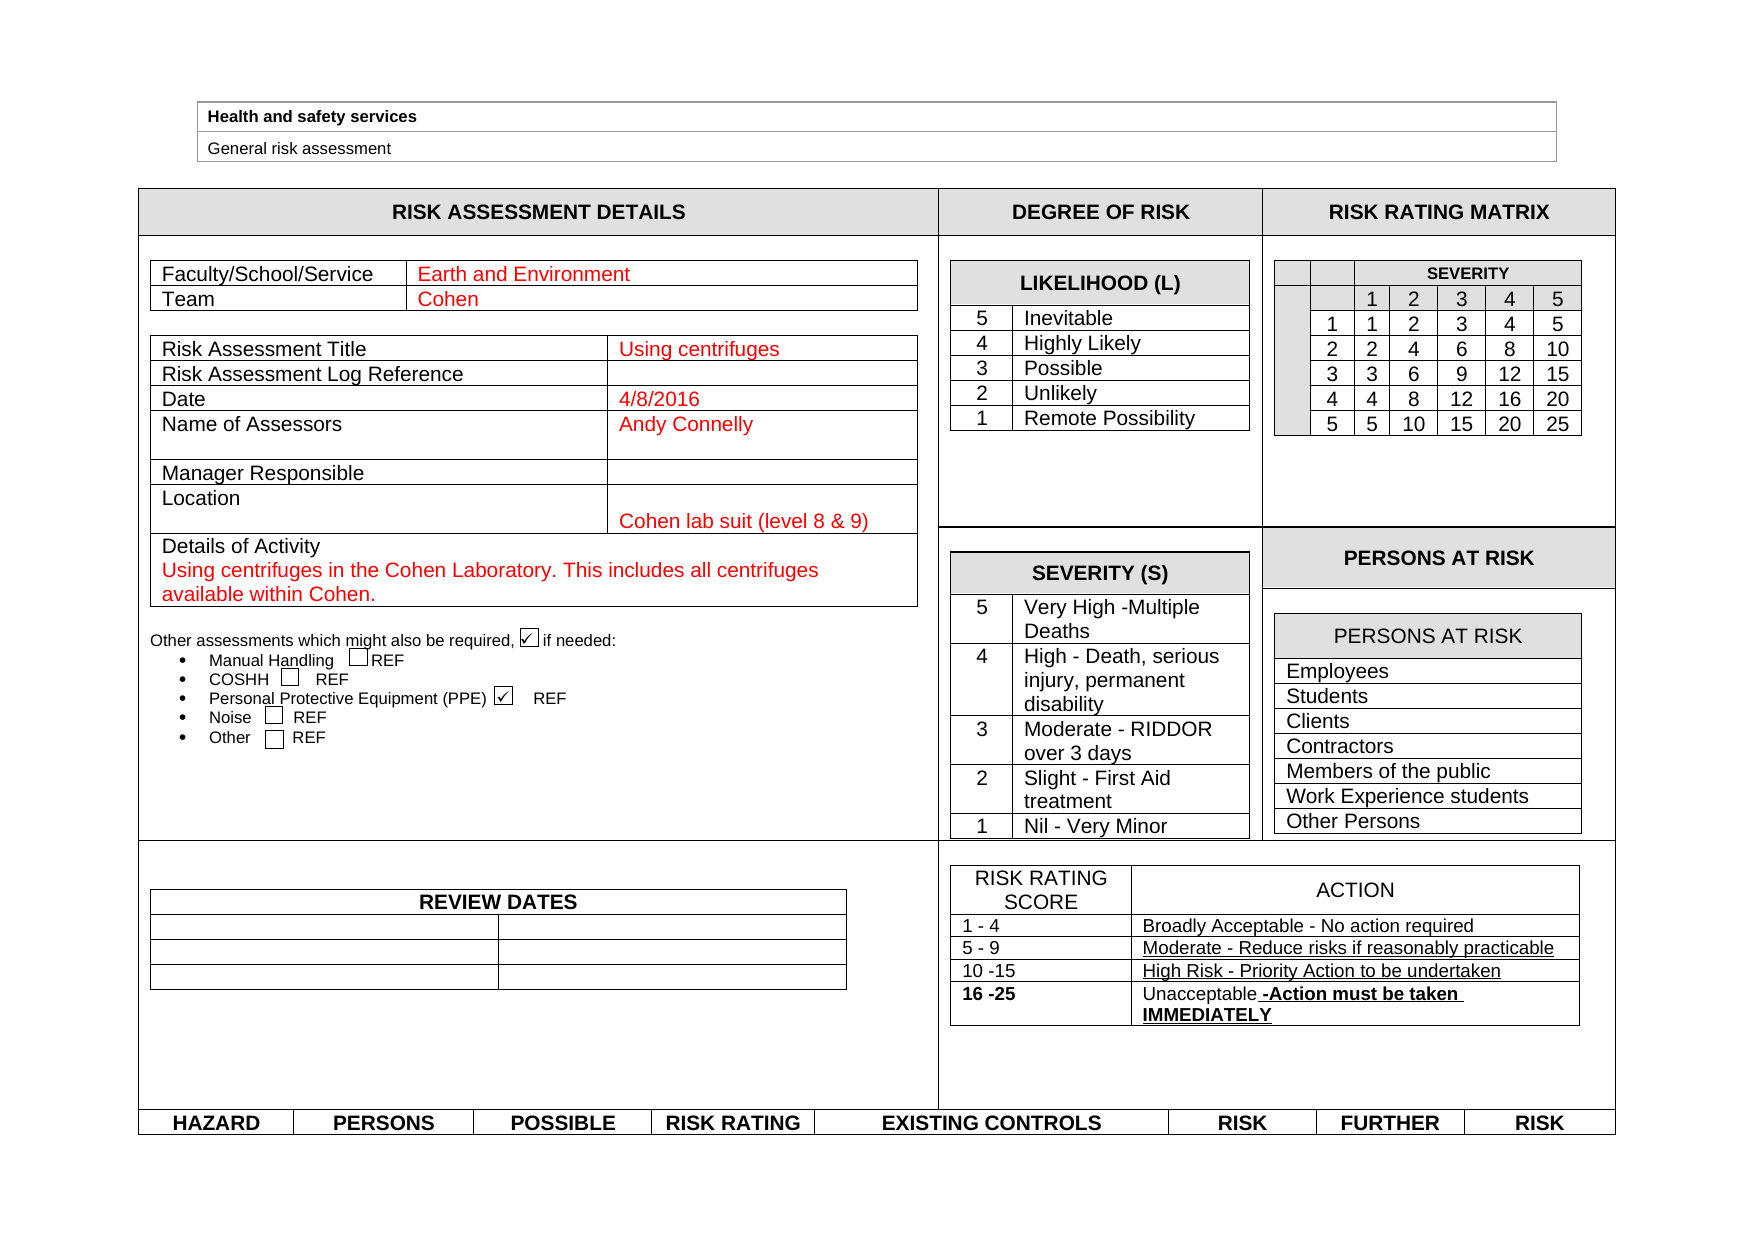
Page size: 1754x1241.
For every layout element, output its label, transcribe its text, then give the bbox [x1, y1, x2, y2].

table_cell [939, 841, 1615, 1109]
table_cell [1169, 1110, 1316, 1134]
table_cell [652, 1110, 814, 1134]
table_cell POSSIBLE OUTCOME [474, 1110, 651, 1134]
table_cell [1263, 589, 1615, 839]
table_header RISK ASSESSMENT DETAILS [139, 189, 938, 235]
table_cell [815, 1110, 1168, 1134]
table_header DEGREE OF RISK [939, 189, 1262, 235]
table_cell [939, 236, 1262, 526]
table_cell Other assessments which might also be required, if needed: Manual Handling REF COSHH REF Personal Protective Equipment (PPE) REF Noise REF Other REF [139, 236, 938, 839]
table_cell PERSONS AT RISK [1263, 528, 1615, 587]
table_cell [939, 528, 1262, 839]
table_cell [139, 1110, 293, 1134]
table_header RISK RATING MATRIX [1263, 189, 1615, 235]
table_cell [1465, 1110, 1615, 1134]
table_cell [139, 841, 938, 1109]
table_cell [1263, 236, 1615, 526]
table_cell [294, 1110, 473, 1134]
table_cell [1317, 1110, 1464, 1134]
